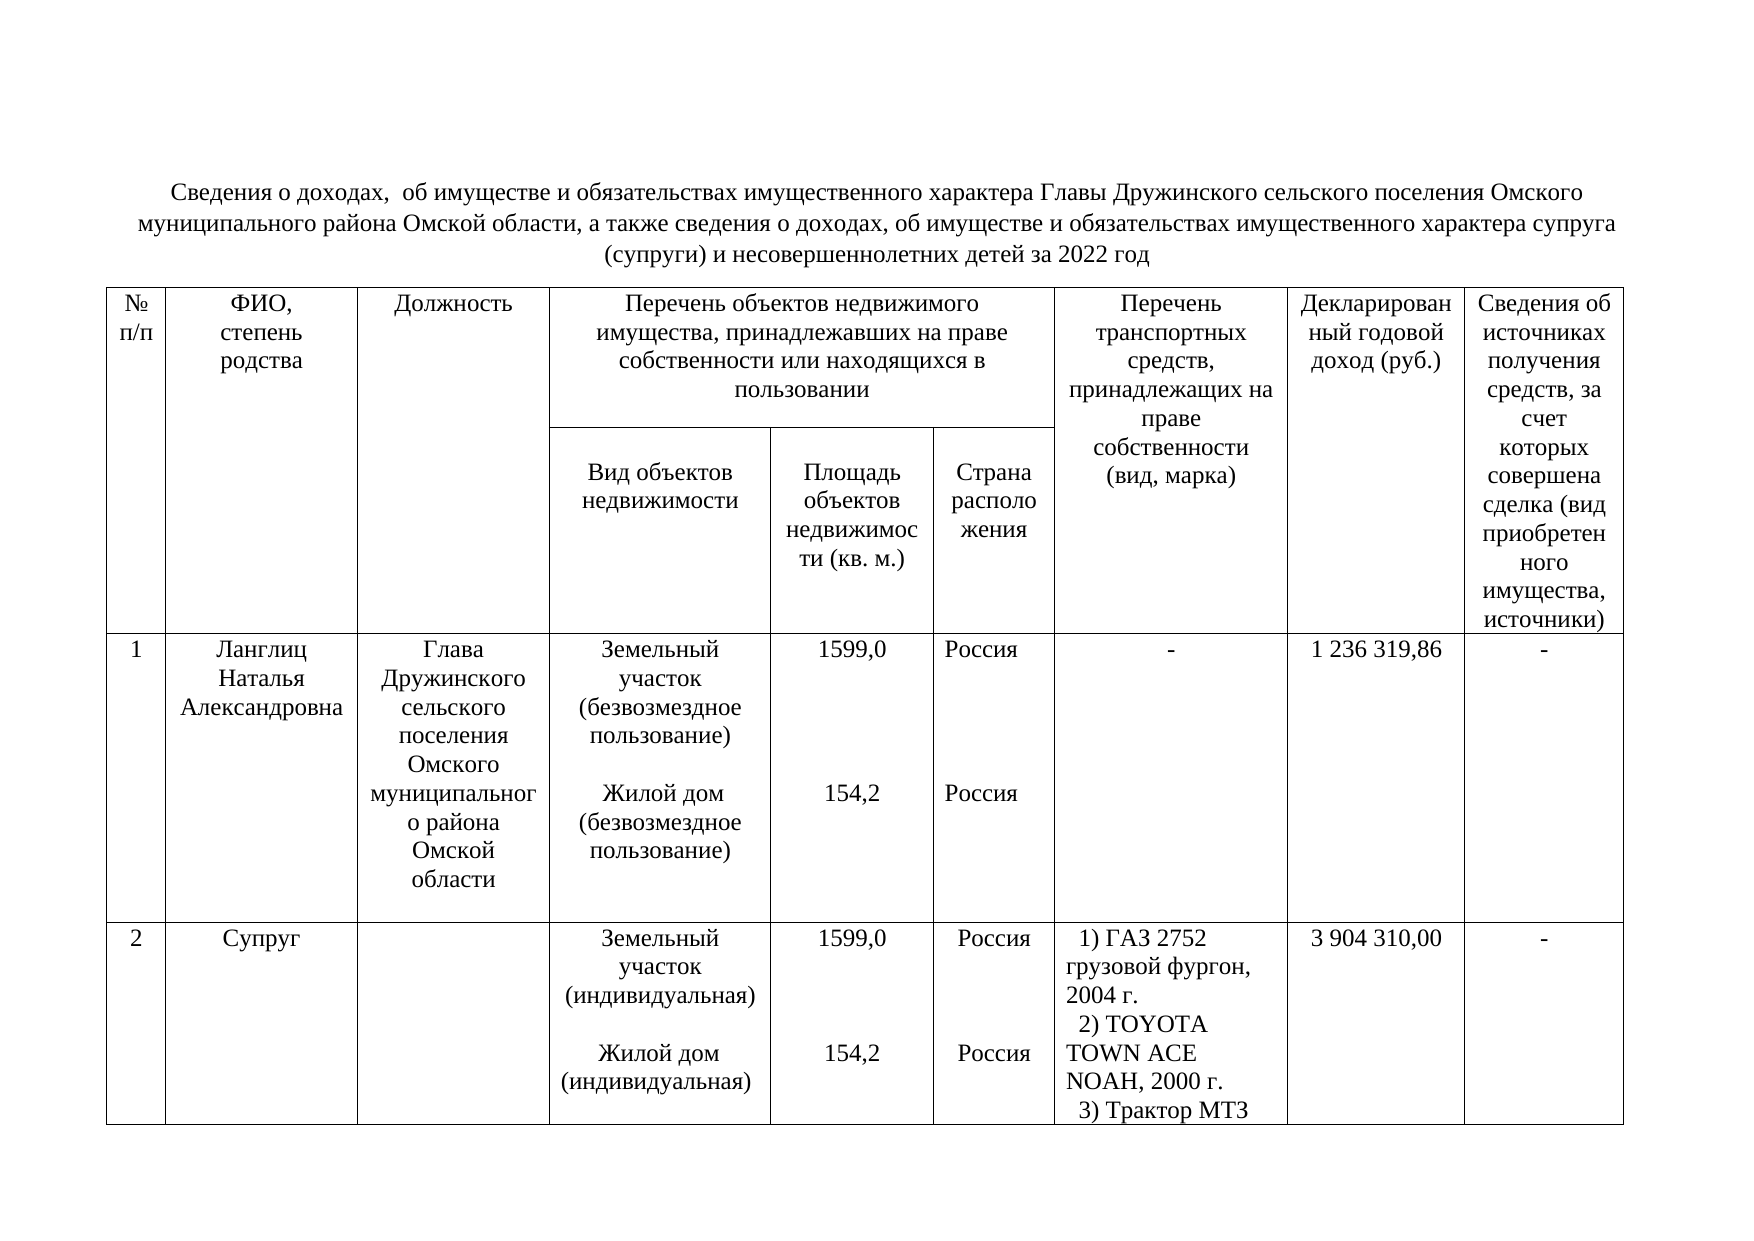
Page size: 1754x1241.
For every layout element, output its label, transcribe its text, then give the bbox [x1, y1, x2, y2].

table_cell Россия Россия [934, 923, 1054, 1124]
table_cell Страна расположения [934, 428, 1054, 633]
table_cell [1055, 923, 1287, 1124]
table_cell Площадь объектов недвижимости (кв. м.) [771, 428, 933, 633]
table_cell - [1465, 634, 1623, 922]
table_cell 1 [107, 634, 165, 922]
table_header Перечень объектов недвижимого имущества, принадлежавших на праве собственности или находящихся в пользовании [550, 288, 1054, 427]
text Сведения о доходах, об имуществе и обязательствах имущественного характера Главы Дружинского сельского поселения Омского муниципального района Омской области, а также сведения о доходах, об имуществе и обязательствах имущественного характера супруга (супруги) и несовершеннолетних детей за 2022 год [118, 177, 1636, 268]
table_cell [358, 923, 549, 1124]
table_cell 2 [107, 923, 165, 1124]
table_cell Супруг [166, 923, 357, 1124]
table_cell Ланглиц Наталья Александровна [166, 634, 357, 922]
table_header Должность [358, 288, 549, 633]
table_cell - [1465, 923, 1623, 1124]
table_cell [550, 923, 770, 1124]
table_header Перечень транспортных средств, принадлежащих на праве собственности (вид, марка) [1055, 288, 1287, 633]
table_cell 1599,0 154,2 [771, 923, 933, 1124]
table_cell Земельный участок (безвозмездное пользование) Жилой дом (безвозмездное пользование) [550, 634, 770, 922]
table_header Сведения об источниках получения средств, за счет которых совершена сделка (вид приобретенного имущества, источники) [1465, 288, 1623, 633]
table_cell Россия Россия [934, 634, 1054, 922]
table_header Декларированный годовой доход (руб.) [1288, 288, 1464, 633]
table_cell 3 904 310,00 [1288, 923, 1464, 1124]
table_cell 1599,0 154,2 [771, 634, 933, 922]
table_header № п/п [107, 288, 165, 633]
table_cell Глава Дружинского сельского поселения Омского муниципального района Омской области [358, 634, 549, 922]
table_cell - [1055, 634, 1287, 922]
table_cell Вид объектов недвижимости [550, 428, 770, 633]
table_cell 1 236 319,86 [1288, 634, 1464, 922]
table_header ФИО, степень родства [166, 288, 357, 633]
